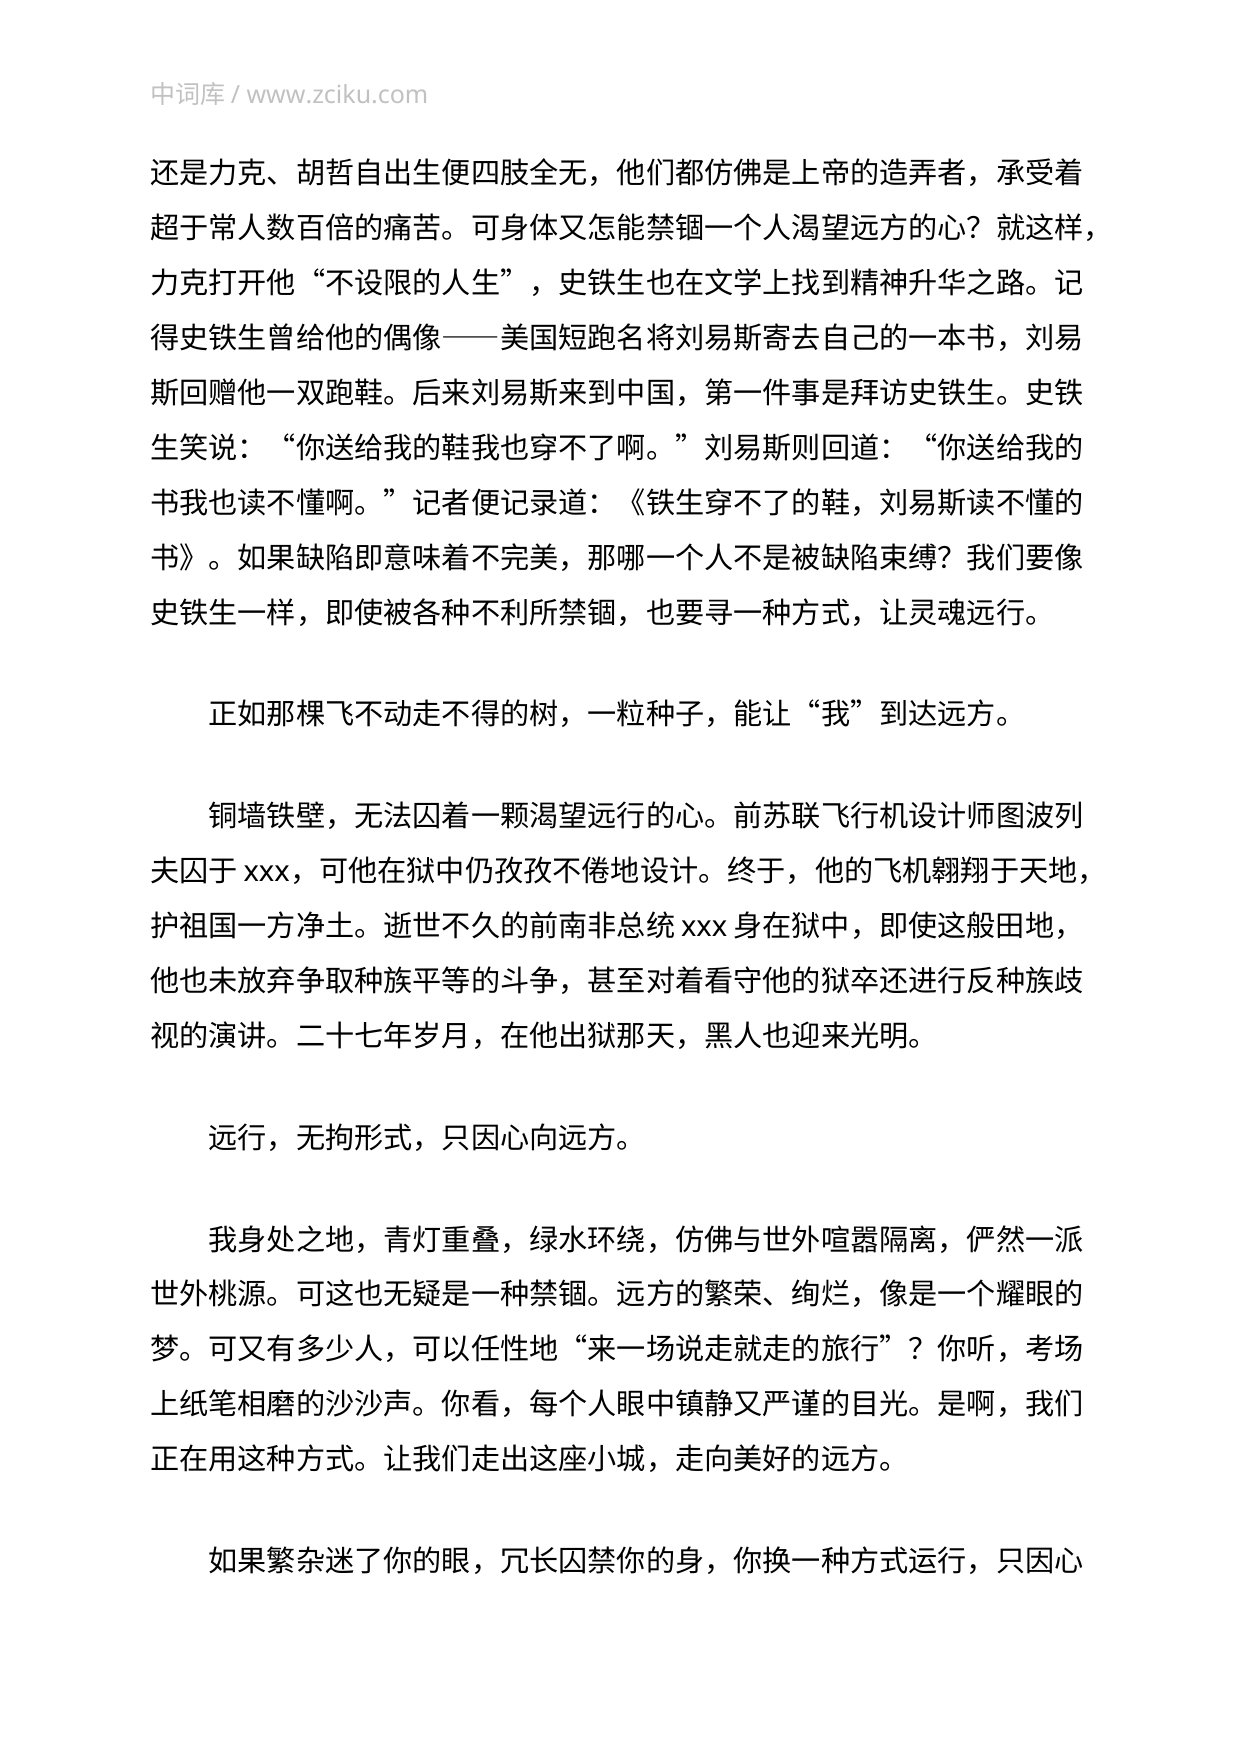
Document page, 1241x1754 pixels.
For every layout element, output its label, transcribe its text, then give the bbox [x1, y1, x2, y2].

text 铜墙铁壁，无法囚着一颗渴望远行的心。前苏联飞行机设计师图波列夫囚于xxx，可他在狱中仍孜孜不倦地设计。终于，他的飞机翱翔于天地，护祖国一方净土。逝世不久的前南非总统xxx身在狱中，即使这般田地，他也未放弃争取种族平等的斗争，甚至对着看守他的狱卒还进行反种族歧视的演讲。二十七年岁月，在他出狱那天，黑人也迎来光明。 [150, 793, 1090, 1055]
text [150, 150, 1090, 631]
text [150, 1537, 1090, 1580]
text 我身处之地，青灯重叠，绿水环绕，仿佛与世外喧嚣隔离，俨然一派世外桃源。可这也无疑是一种禁锢。远方的繁荣、绚烂，像是一个耀眼的梦。可又有多少人，可以任性地“来一场说走就走的旅行”？你听，考场上纸笔相磨的沙沙声。你看，每个人眼中镇静又严谨的目光。是啊，我们正在用这种方式。让我们走出这座小城，走向美好的远方。 [150, 1216, 1090, 1478]
text 正如那棵飞不动走不得的树，一粒种子，能让“我”到达远方。 [150, 691, 1090, 733]
text 远行，无拘形式，只因心向远方。 [150, 1114, 1090, 1157]
